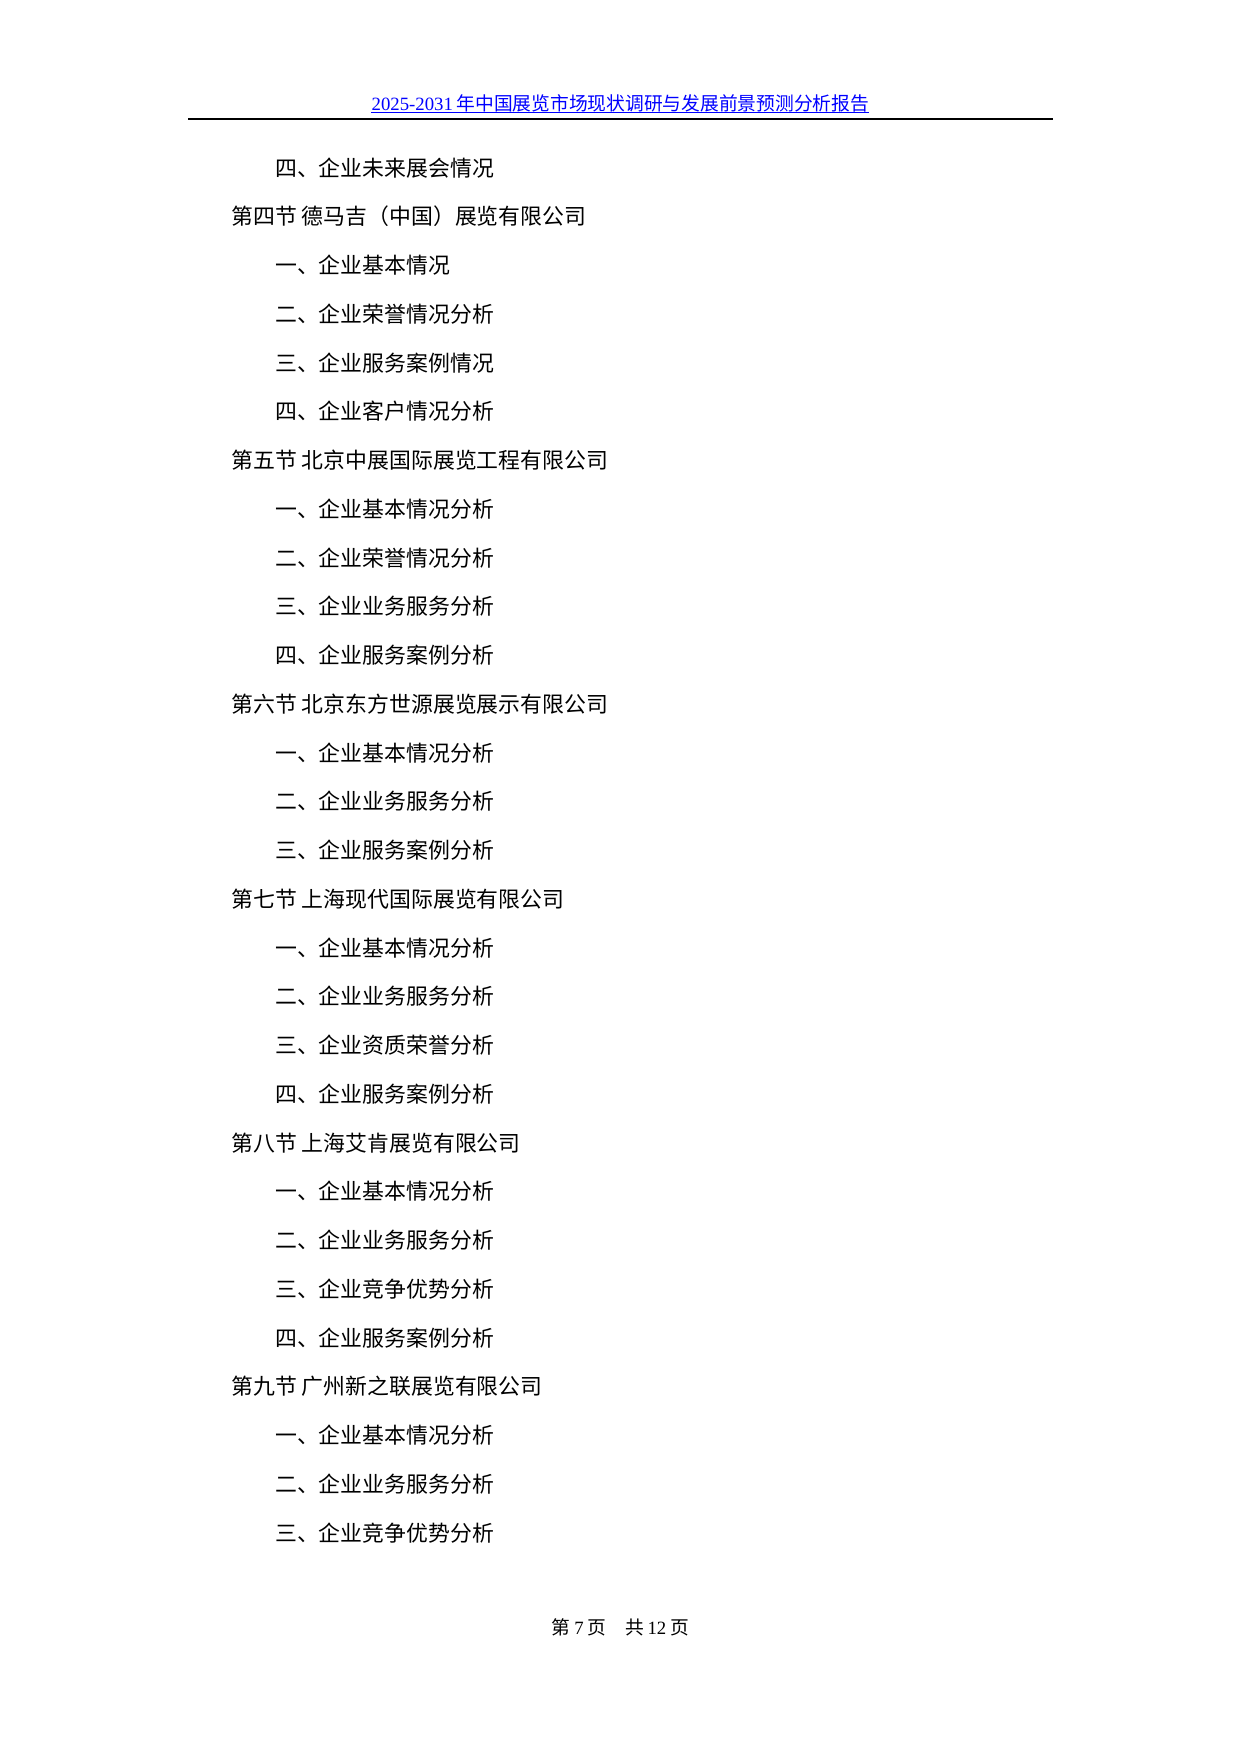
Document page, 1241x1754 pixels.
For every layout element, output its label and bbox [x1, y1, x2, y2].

text [187, 150, 1053, 1548]
